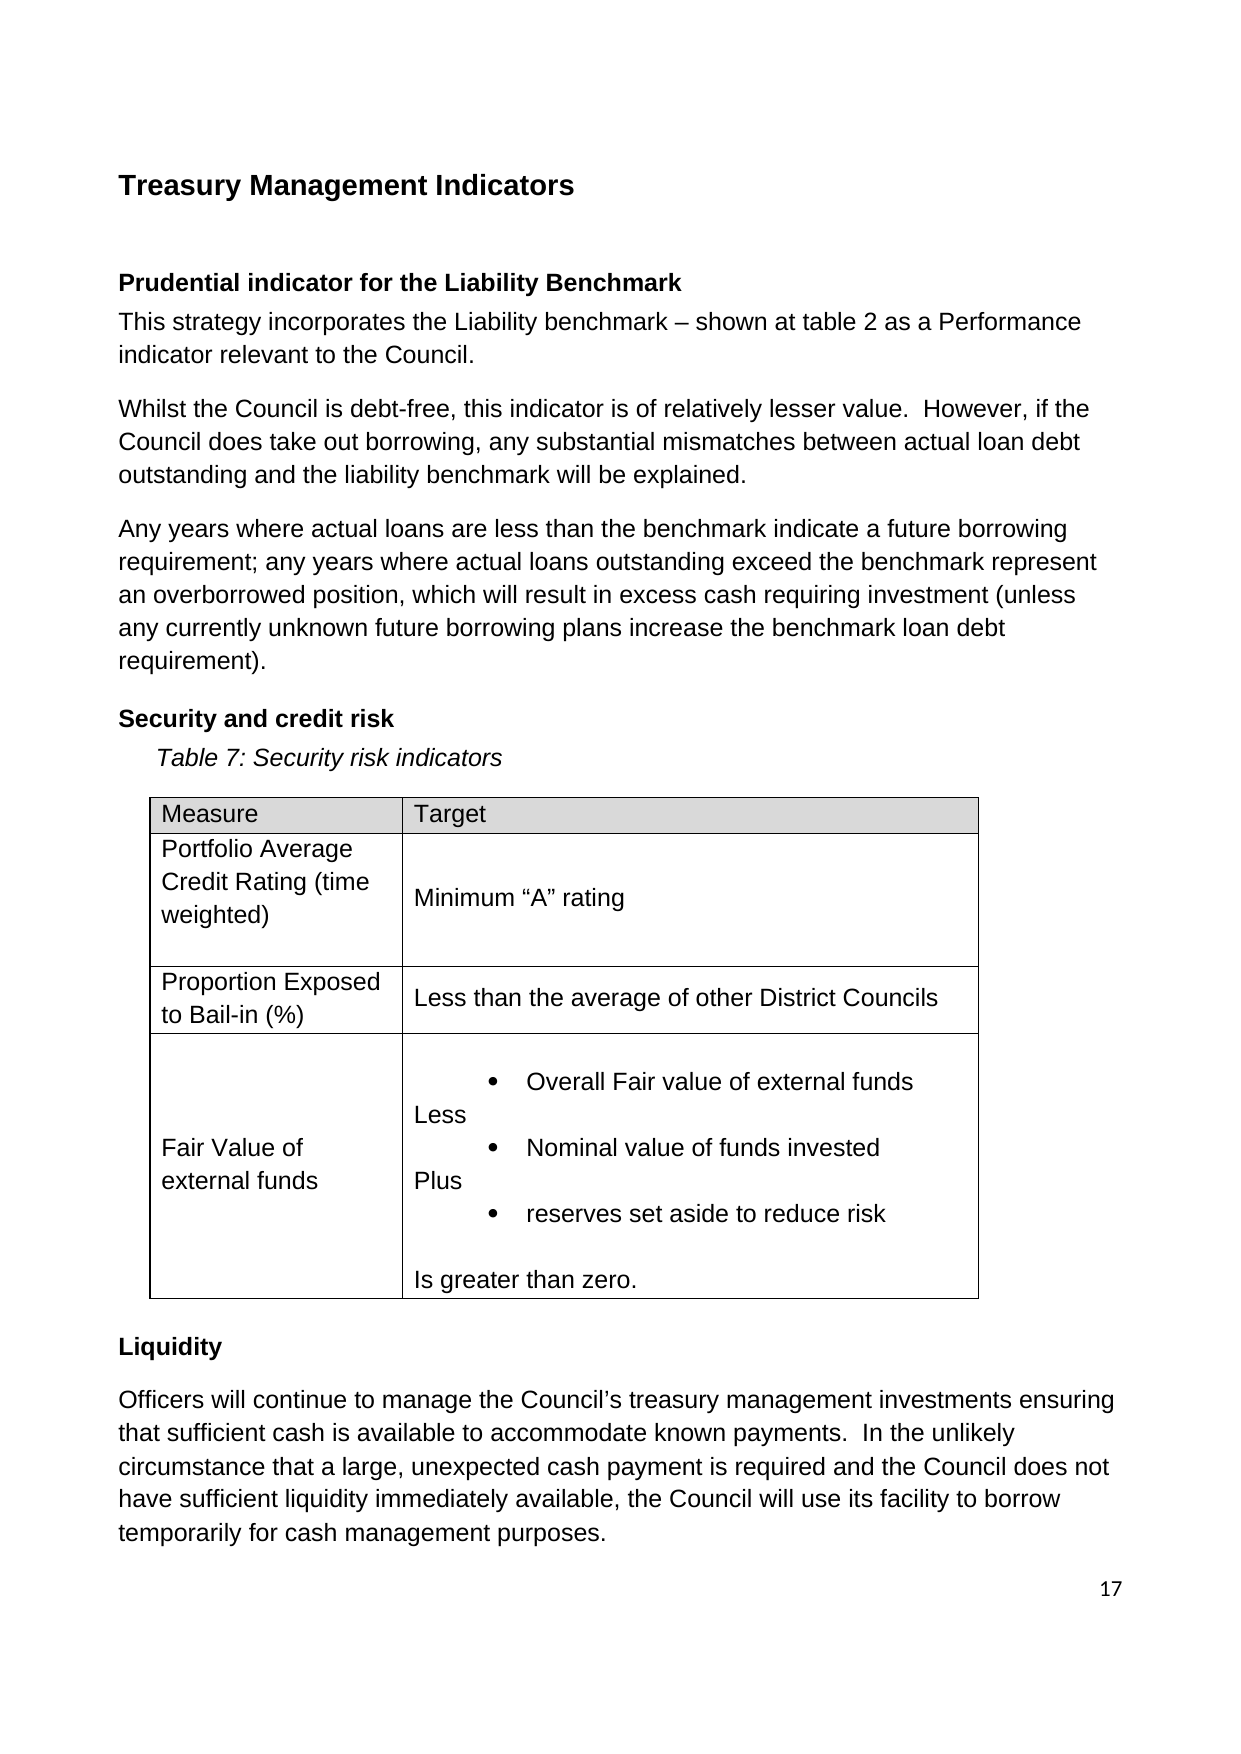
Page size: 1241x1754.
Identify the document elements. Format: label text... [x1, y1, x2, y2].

table_cell Proportion Exposed to Bail-in (%) [151, 967, 402, 1032]
subtitle Treasury Management Indicators [118, 168, 1122, 240]
text Table 7: Security risk indicators [118, 743, 1122, 772]
table_cell Less than the average of other District Councils [403, 967, 978, 1032]
subtitle Prudential indicator for the Liability Benchmark [118, 268, 1122, 297]
text Liquidity [118, 1298, 1122, 1360]
text Whilst the Council is debt-free, this indicator is of relatively lesser value. However, if the Council does take out borrowing, any substantial mismatches between actual loan debt outstanding and the liability benchmark will be explained. [118, 394, 1122, 489]
table_cell Fair Value of external funds [151, 1034, 402, 1297]
table_cell Portfolio Average Credit Rating (time weighted) [151, 834, 402, 966]
table_cell Overall Fair value of external funds Less Nominal value of funds invested Plus reserves set aside to reduce risk Is greater than zero. [403, 1034, 978, 1297]
table_header Target [403, 798, 978, 833]
text Any years where actual loans are less than the benchmark indicate a future borrowing requirement; any years where actual loans outstanding exceed the benchmark represent an overborrowed position, which will result in excess cash requiring investment (unless any currently unknown future borrowing plans increase the benchmark loan debt requirement). [118, 514, 1122, 675]
subtitle Security and credit risk [118, 704, 1122, 733]
text Officers will continue to manage the Council’s treasury management investments ensuring that sufficient cash is available to accommodate known payments. In the unlikely circumstance that a large, unexpected cash payment is required and the Council does not have sufficient liquidity immediately available, the Council will use its facility to borrow temporarily for cash management purposes. [118, 1385, 1122, 1546]
table_header Measure [151, 798, 402, 833]
table_cell Minimum “A” rating [403, 834, 978, 966]
text This strategy incorporates the Liability benchmark – shown at table 2 as a Performance indicator relevant to the Council. [118, 307, 1122, 369]
